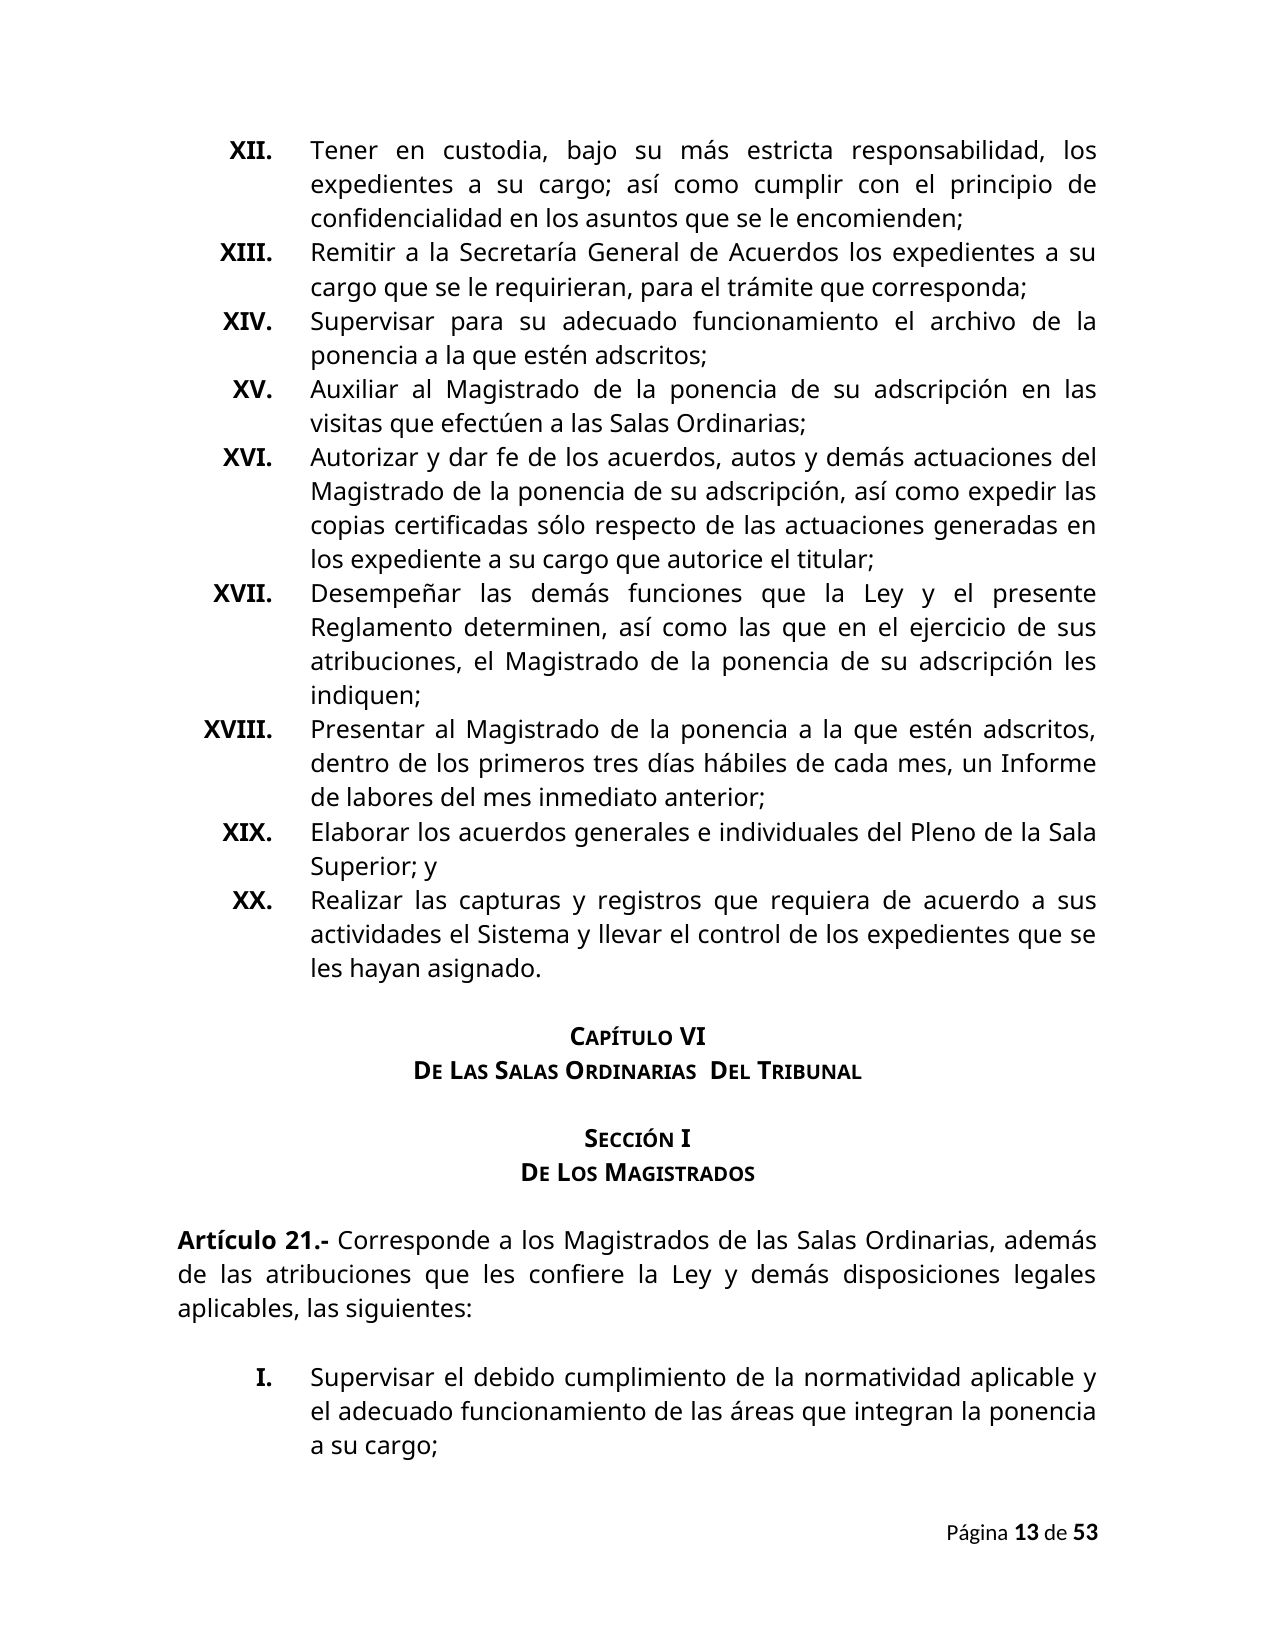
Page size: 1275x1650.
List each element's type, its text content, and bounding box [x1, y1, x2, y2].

text De Los Magistrados [177, 1155, 1098, 1189]
list Realizar las capturas y registros que requiera de acuerdo a sus actividades el Sistema y llevar el control de los expedientes que se les hayan asignado. [273, 882, 1098, 984]
list Supervisar para su adecuado funcionamiento el archivo de la ponencia a la que estén adscritos; [273, 303, 1098, 371]
text Sección I [177, 1121, 1098, 1155]
list Desempeñar las demás funciones que la Ley y el presente Reglamento determinen, así como las que en el ejercicio de sus atribuciones, el Magistrado de la ponencia de su adscripción les indiquen; [273, 576, 1098, 712]
text De Las Salas Ordinarias Del Tribunal [177, 1053, 1098, 1087]
list Remitir a la Secretaría General de Acuerdos los expedientes a su cargo que se le requirieran, para el trámite que corresponda; [273, 235, 1098, 303]
list Elaborar los acuerdos generales e individuales del Pleno de la Sala Superior; y [273, 814, 1098, 882]
list Auxiliar al Magistrado de la ponencia de su adscripción en las visitas que efectúen a las Salas Ordinarias; [273, 371, 1098, 439]
list Supervisar el debido cumplimiento de la normatividad aplicable y el adecuado funcionamiento de las áreas que integran la ponencia a su cargo; [273, 1359, 1098, 1461]
list Autorizar y dar fe de los acuerdos, autos y demás actuaciones del Magistrado de la ponencia de su adscripción, así como expedir las copias certificadas sólo respecto de las actuaciones generadas en los expediente a su cargo que autorice el titular; [273, 439, 1098, 576]
list Tener en custodia, bajo su más estricta responsabilidad, los expedientes a su cargo; así como cumplir con el principio de confidencialidad en los asuntos que se le encomienden; [273, 133, 1098, 235]
text Artículo 21.- Corresponde a los Magistrados de las Salas Ordinarias, además de las atribuciones que les confiere la Ley y demás disposiciones legales aplicables, las siguientes: [177, 1223, 1098, 1325]
text Capítulo VI [177, 1018, 1098, 1053]
list Presentar al Magistrado de la ponencia a la que estén adscritos, dentro de los primeros tres días hábiles de cada mes, un Informe de labores del mes inmediato anterior; [273, 712, 1098, 814]
